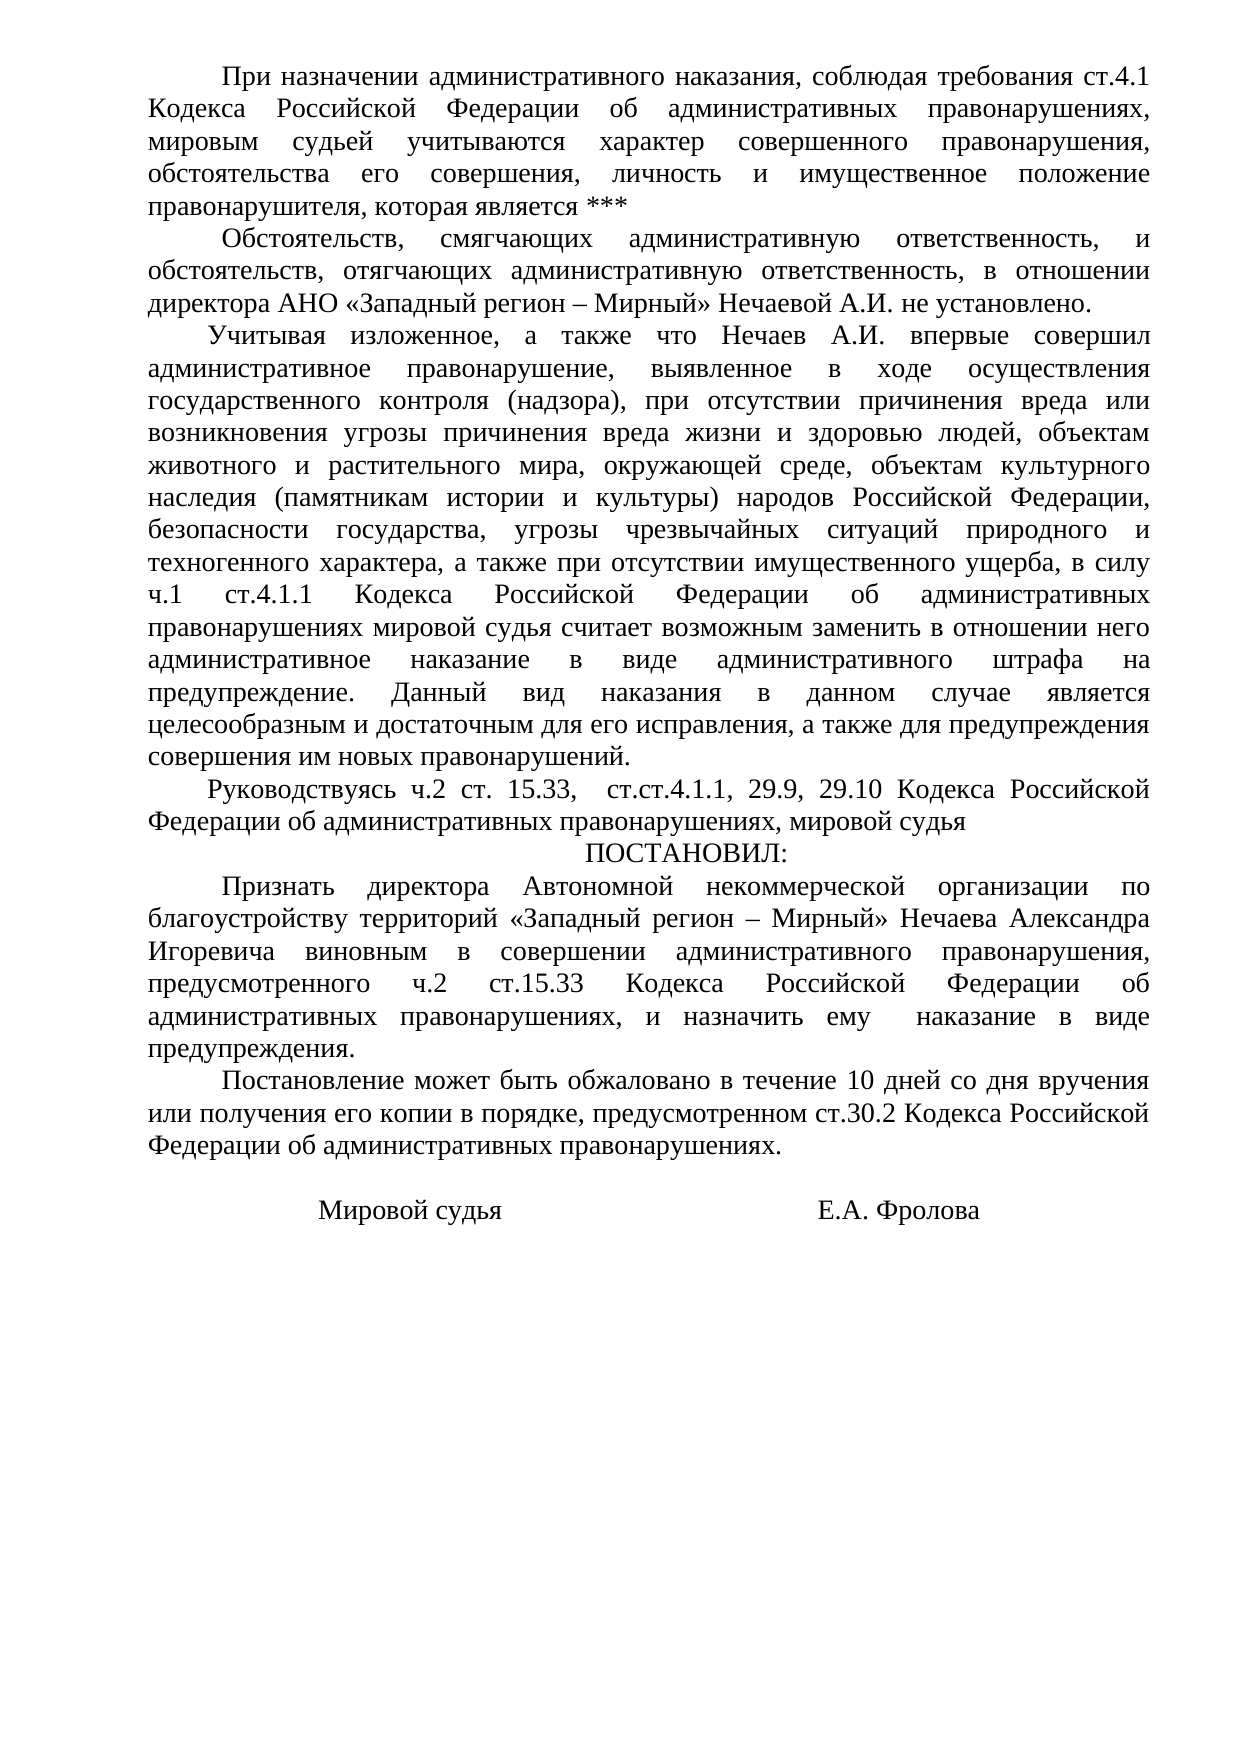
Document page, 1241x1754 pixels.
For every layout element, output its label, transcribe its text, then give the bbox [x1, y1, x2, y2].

text Обстоятельств, смягчающих административную ответственность, и обстоятельств, отягчающих административную ответственность, в отношении директора АНО «Западный регион – Мирный» Нечаевой А.И. не установлено. [148, 221, 1152, 318]
text Признать директора Автономной некоммерческой организации по благоустройству территорий «Западный регион – Мирный» Нечаева Александра Игоревича виновным в совершении административного правонарушения, предусмотренного ч.2 ст.15.33 Кодекса Российской Федерации об административных правонарушениях, и назначить ему наказание в виде предупреждения. [148, 869, 1152, 1063]
text Постановление может быть обжаловано в течение 10 дней со дня вручения или получения его копии в порядке, предусмотренном ст.30.2 Кодекса Российской Федерации об административных правонарушениях. [148, 1063, 1152, 1161]
text При назначении административного наказания, соблюдая требования ст.4.1 Кодекса Российской Федерации об административных правонарушениях, мировым судьей учитываются характер совершенного правонарушения, обстоятельства его совершения, личность и имущественное положение правонарушителя, которая является *** [148, 59, 1152, 221]
text Мировой судья Е.А. Фролова [148, 1193, 1152, 1225]
text Учитывая изложенное, а также что Нечаев А.И. впервые совершил административное правонарушение, выявленное в ходе осуществления государственного контроля (надзора), при отсутствии причинения вреда или возникновения угрозы причинения вреда жизни и здоровью людей, объектам животного и растительного мира, окружающей среде, объектам культурного наследия (памятникам истории и культуры) народов Российской Федерации, безопасности государства, угрозы чрезвычайных ситуаций природного и техногенного характера, а также при отсутствии имущественного ущерба, в силу ч.1 ст.4.1.1 Кодекса Российской Федерации об административных правонарушениях мировой судья считает возможным заменить в отношении него административное наказание в виде административного штрафа на предупреждение. Данный вид наказания в данном случае является целесообразным и достаточным для его исправления, а также для предупреждения совершения им новых правонарушений. [148, 318, 1152, 772]
text Руководствуясь ч.2 ст. 15.33, ст.ст.4.1.1, 29.9, 29.10 Кодекса Российской Федерации об административных правонарушениях, мировой судья [148, 772, 1152, 837]
text ПОСТАНОВИЛ: [148, 837, 1152, 869]
